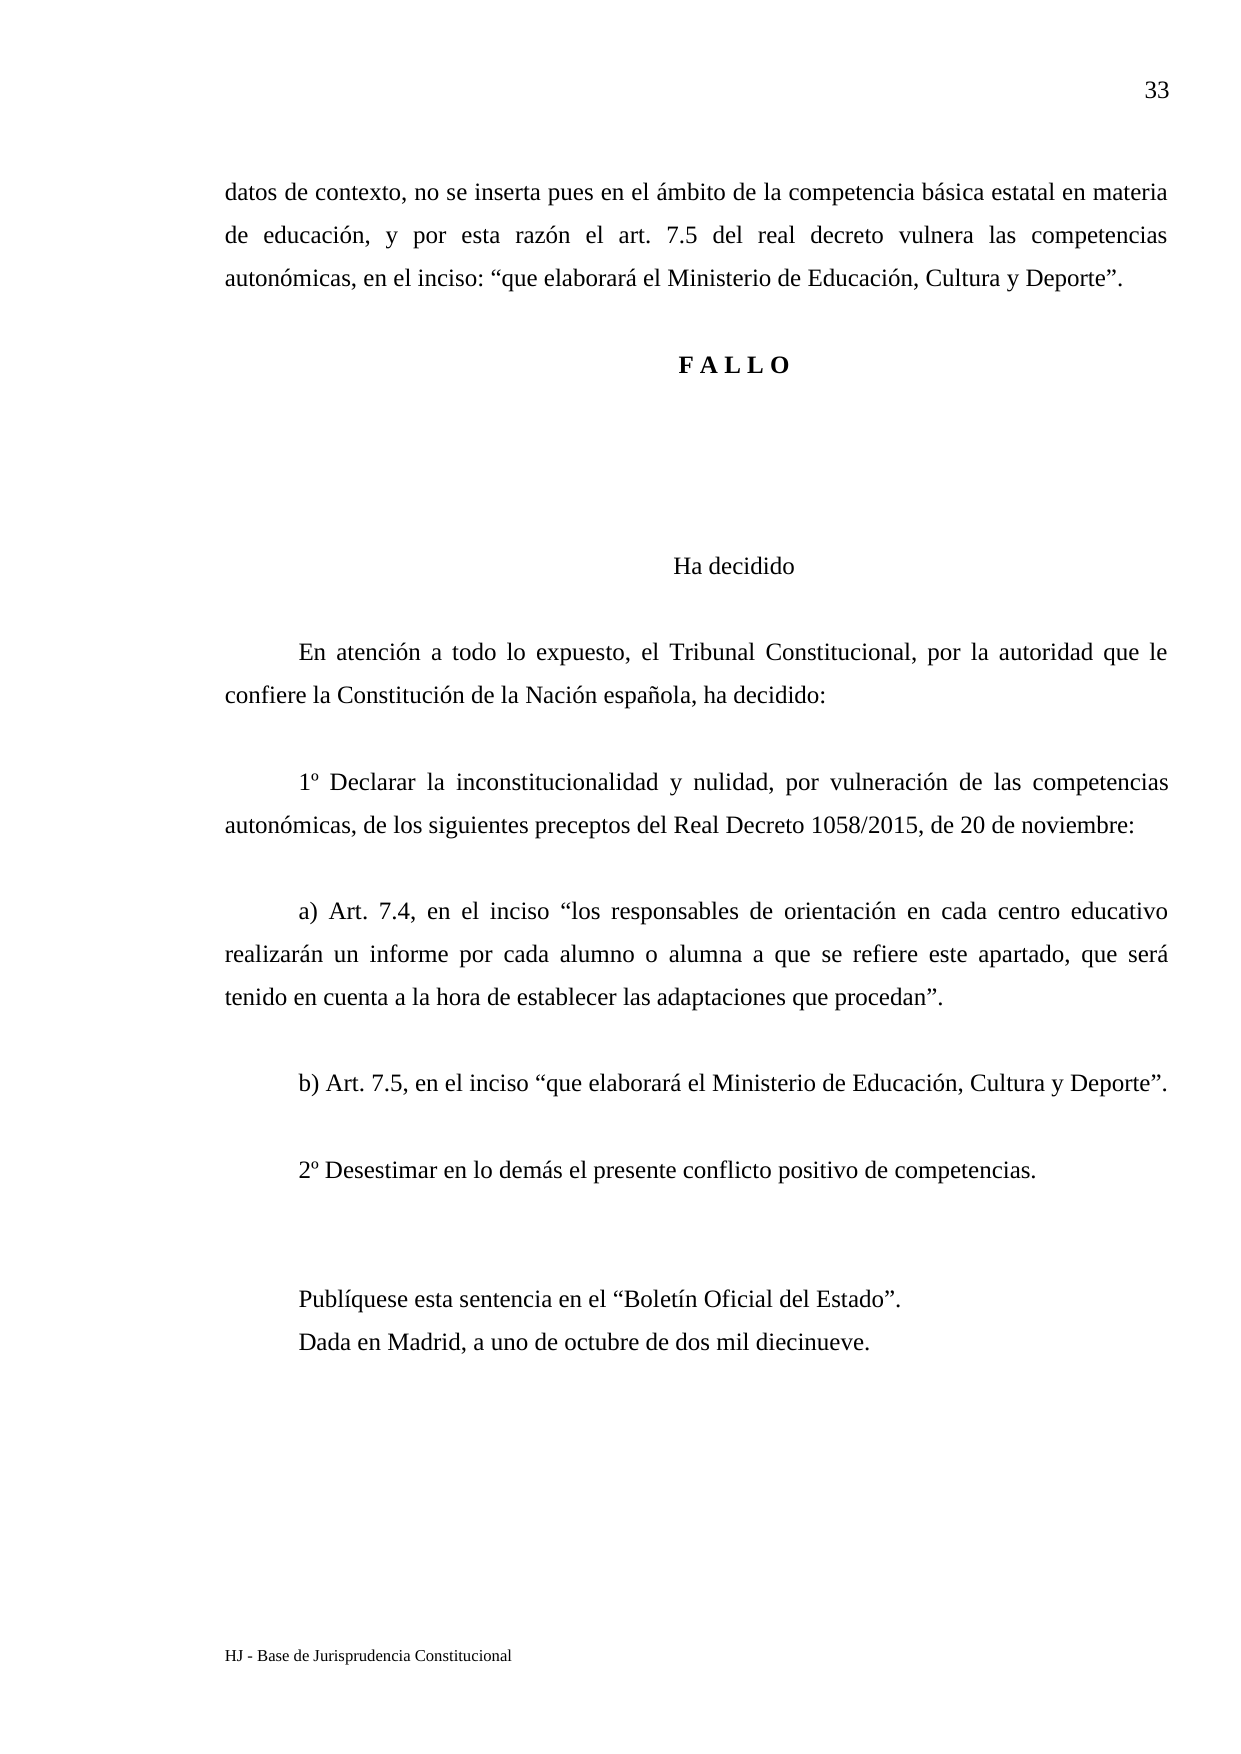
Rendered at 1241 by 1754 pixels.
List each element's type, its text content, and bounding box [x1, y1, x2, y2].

text b) Art. 7.5, en el inciso “que elaborará el Ministerio de Educación, Cultura y Deporte”. [224, 1068, 1169, 1097]
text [224, 177, 1169, 292]
text Dada en Madrid, a uno de octubre de dos mil diecinueve. [224, 1327, 1169, 1356]
subtitle F A L L O [224, 350, 1169, 378]
text a) Art. 7.4, en el inciso “los responsables de orientación en cada centro educativo realizarán un informe por cada alumno o alumna a que se refiere este apartado, que será tenido en cuenta a la hora de establecer las adaptaciones que procedan”. [224, 896, 1169, 1011]
text 2º Desestimar en lo demás el presente conflicto positivo de competencias. [224, 1155, 1169, 1183]
text En atención a todo lo expuesto, el Tribunal Constitucional, por la autoridad que le confiere la Constitución de la Nación española, ha decidido: [224, 637, 1169, 709]
text Ha decidido [224, 551, 1169, 580]
text Publíquese esta sentencia en el “Boletín Oficial del Estado”. [224, 1284, 1169, 1313]
text 1º Declarar la inconstitucionalidad y nulidad, por vulneración de las competencias autonómicas, de los siguientes preceptos del Real Decreto 1058/2015, de 20 de noviembre: [224, 767, 1169, 838]
